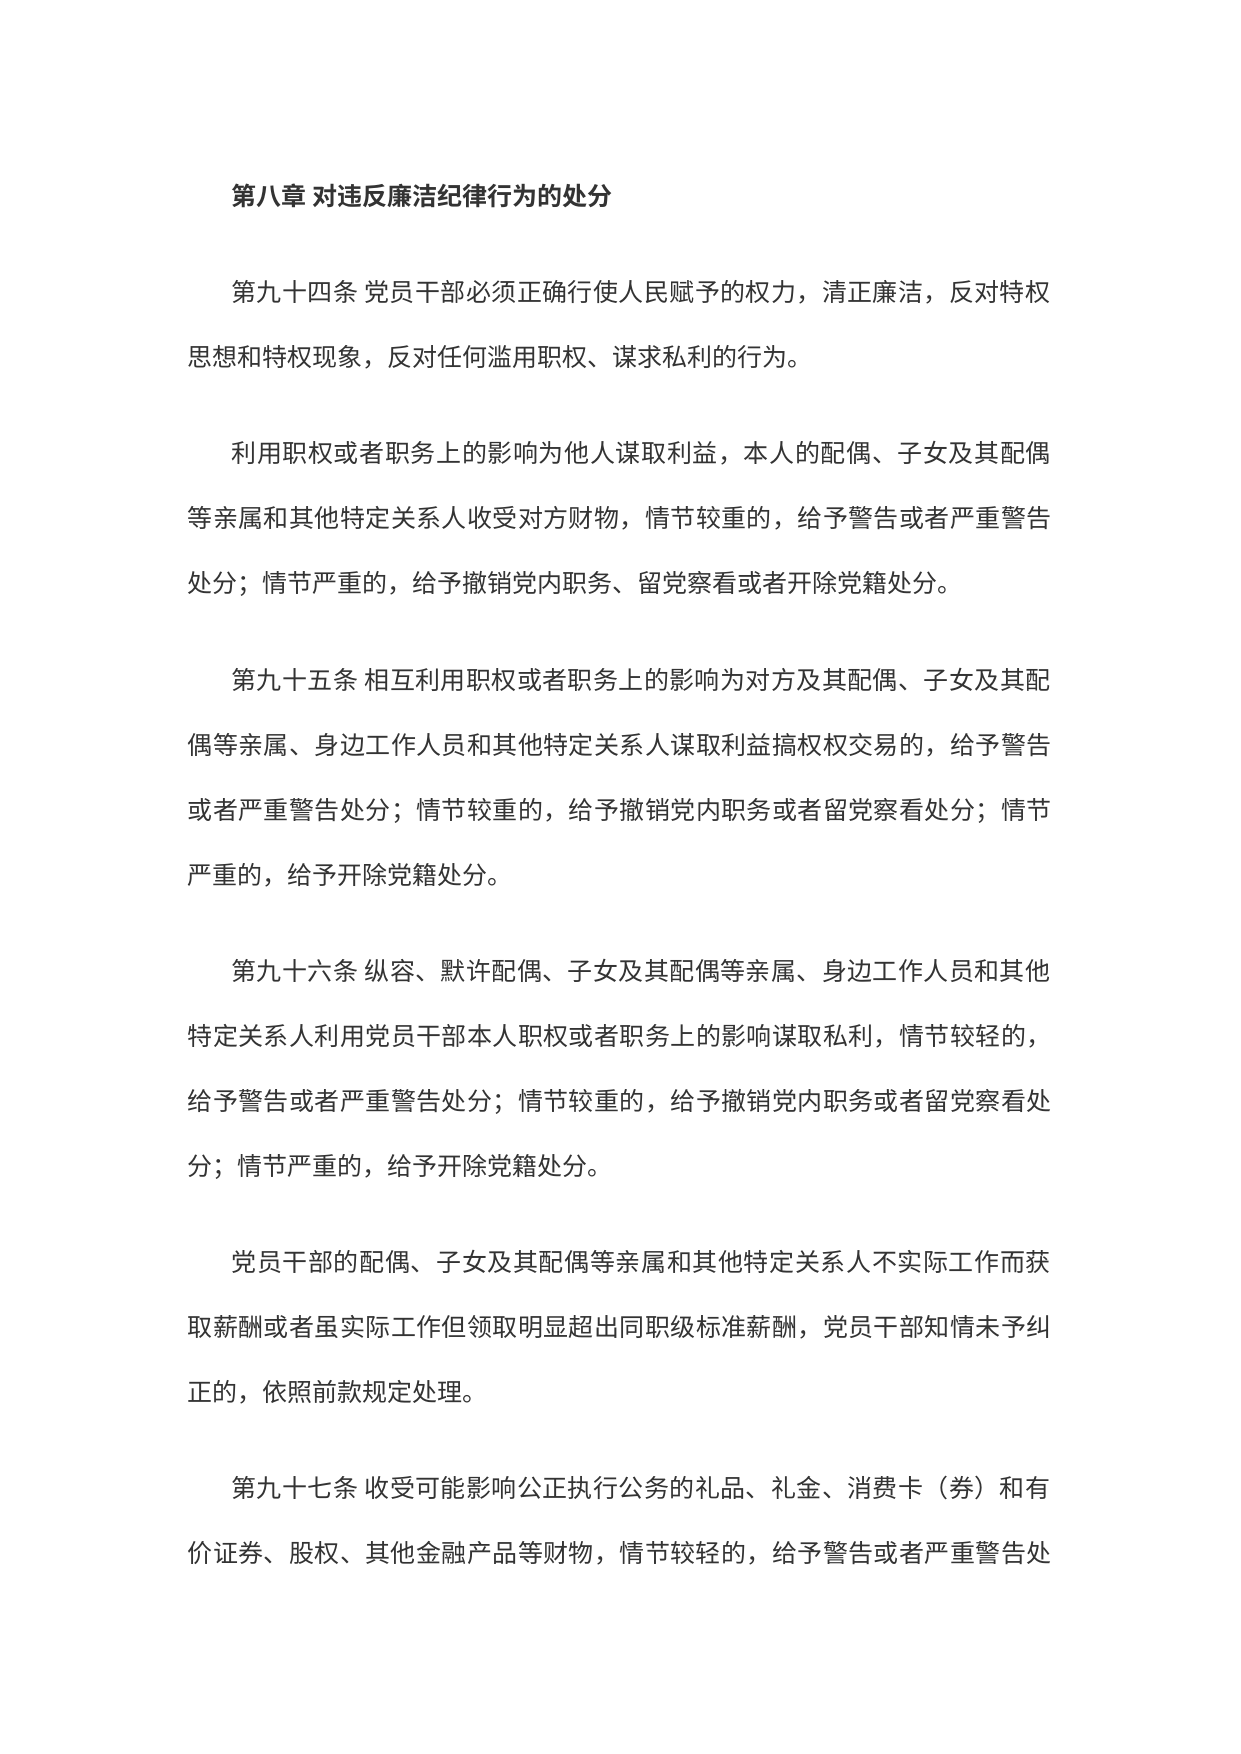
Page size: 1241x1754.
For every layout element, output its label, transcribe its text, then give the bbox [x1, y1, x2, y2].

text 第九十六条 纵容、默许配偶、子女及其配偶等亲属、身边工作人员和其他特定关系人利用党员干部本人职权或者职务上的影响谋取私利，情节较轻的，给予警告或者严重警告处分；情节较重的，给予撤销党内职务或者留党察看处分；情节严重的，给予开除党籍处分。 [187, 937, 1053, 1197]
text 第八章 对违反廉洁纪律行为的处分 [187, 162, 1053, 227]
text 党员干部的配偶、子女及其配偶等亲属和其他特定关系人不实际工作而获取薪酬或者虽实际工作但领取明显超出同职级标准薪酬，党员干部知情未予纠正的，依照前款规定处理。 [187, 1228, 1053, 1423]
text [187, 1454, 1053, 1584]
text 第九十五条 相互利用职权或者职务上的影响为对方及其配偶、子女及其配偶等亲属、身边工作人员和其他特定关系人谋取利益搞权权交易的，给予警告或者严重警告处分；情节较重的，给予撤销党内职务或者留党察看处分；情节严重的，给予开除党籍处分。 [187, 646, 1053, 906]
text 利用职权或者职务上的影响为他人谋取利益，本人的配偶、子女及其配偶等亲属和其他特定关系人收受对方财物，情节较重的，给予警告或者严重警告处分；情节严重的，给予撤销党内职务、留党察看或者开除党籍处分。 [187, 419, 1053, 614]
text 第九十四条 党员干部必须正确行使人民赋予的权力，清正廉洁，反对特权思想和特权现象，反对任何滥用职权、谋求私利的行为。 [187, 258, 1053, 388]
